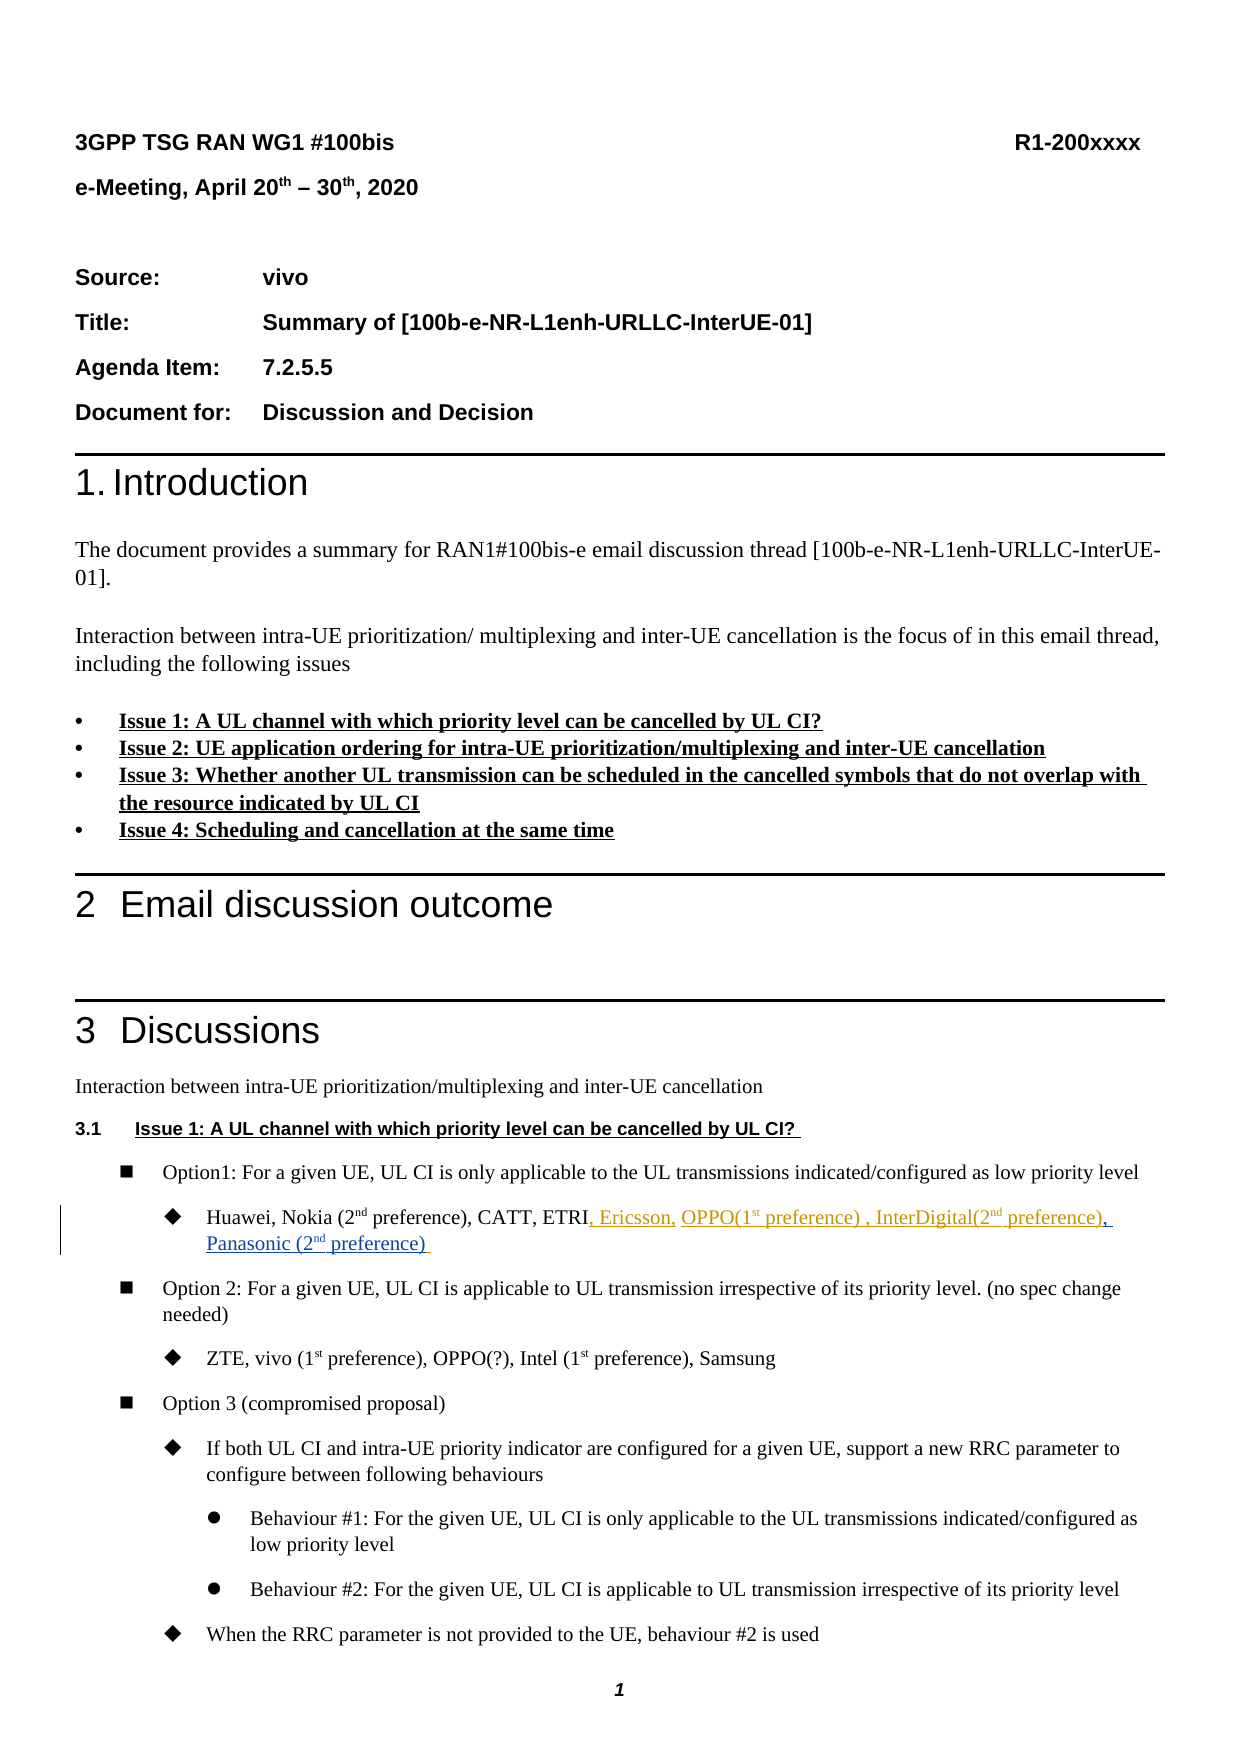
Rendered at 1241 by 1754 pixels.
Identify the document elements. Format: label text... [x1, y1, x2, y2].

text Title: Summary of [100b-e-NR-L1enh-URLLC-InterUE-01] [75, 309, 1165, 335]
list Option 2: For a given UE, UL CI is applicable to UL transmission irrespective of its priority level. (no spec change needed) [119, 1276, 1165, 1326]
list Issue 3: Whether another UL transmission can be scheduled in the cancelled symbols that do not overlap with the resource indicated by UL CI [75, 762, 1165, 815]
list Behaviour #1: For the given UE, UL CI is only applicable to the UL transmissions indicated/configured as low priority level [206, 1506, 1165, 1556]
text Interaction between intra-UE prioritization/multiplexing and inter-UE cancellation [75, 1073, 1165, 1098]
text Source: vivo [75, 264, 1165, 290]
text Agenda Item: 7.2.5.5 [75, 354, 1165, 380]
text 3GPP TSG RAN WG1 #100bis R1-200xxxx [75, 128, 1165, 155]
subtitle Discussions [75, 1002, 1165, 1051]
text e-Meeting, April 20th – 30th, 2020 [75, 174, 1165, 200]
list Option1: For a given UE, UL CI is only applicable to the UL transmissions indicated/configured as low priority level [119, 1160, 1165, 1184]
list Issue 4: Scheduling and cancellation at the same time [75, 817, 1165, 842]
list If both UL CI and intra-UE priority indicator are configured for a given UE, support a new RRC parameter to configure between following behaviours [162, 1436, 1165, 1486]
list Behaviour #2: For the given UE, UL CI is applicable to UL transmission irrespective of its priority level [206, 1577, 1165, 1601]
list Issue 2: UE application ordering for intra-UE prioritization/multiplexing and inter-UE cancellation [75, 735, 1165, 760]
text Document for: Discussion and Decision [75, 399, 1165, 426]
list When the RRC parameter is not provided to the UE, behaviour #2 is used [162, 1621, 1165, 1646]
subtitle Introduction [75, 456, 1165, 503]
list Option 3 (compromised proposal) [119, 1391, 1165, 1415]
subtitle Email discussion outcome [75, 876, 1165, 926]
text Interaction between intra-UE prioritization/ multiplexing and inter-UE cancellation is the focus of in this email thread, including the following issues [75, 622, 1165, 676]
list Huawei, Nokia (2nd preference), CATT, ETRI [162, 1205, 1165, 1255]
subtitle Issue 1: A UL channel with which priority level can be cancelled by UL CI? [75, 1118, 1165, 1140]
list Issue 1: A UL channel with which priority level can be cancelled by UL CI? [75, 708, 1165, 733]
text The document provides a summary for RAN1#100bis-e email discussion thread [100b-e-NR-L1enh-URLLC-InterUE-01]. [75, 536, 1165, 590]
list ZTE, vivo (1st preference), OPPO(?), Intel (1st preference), Samsung [162, 1346, 1165, 1370]
